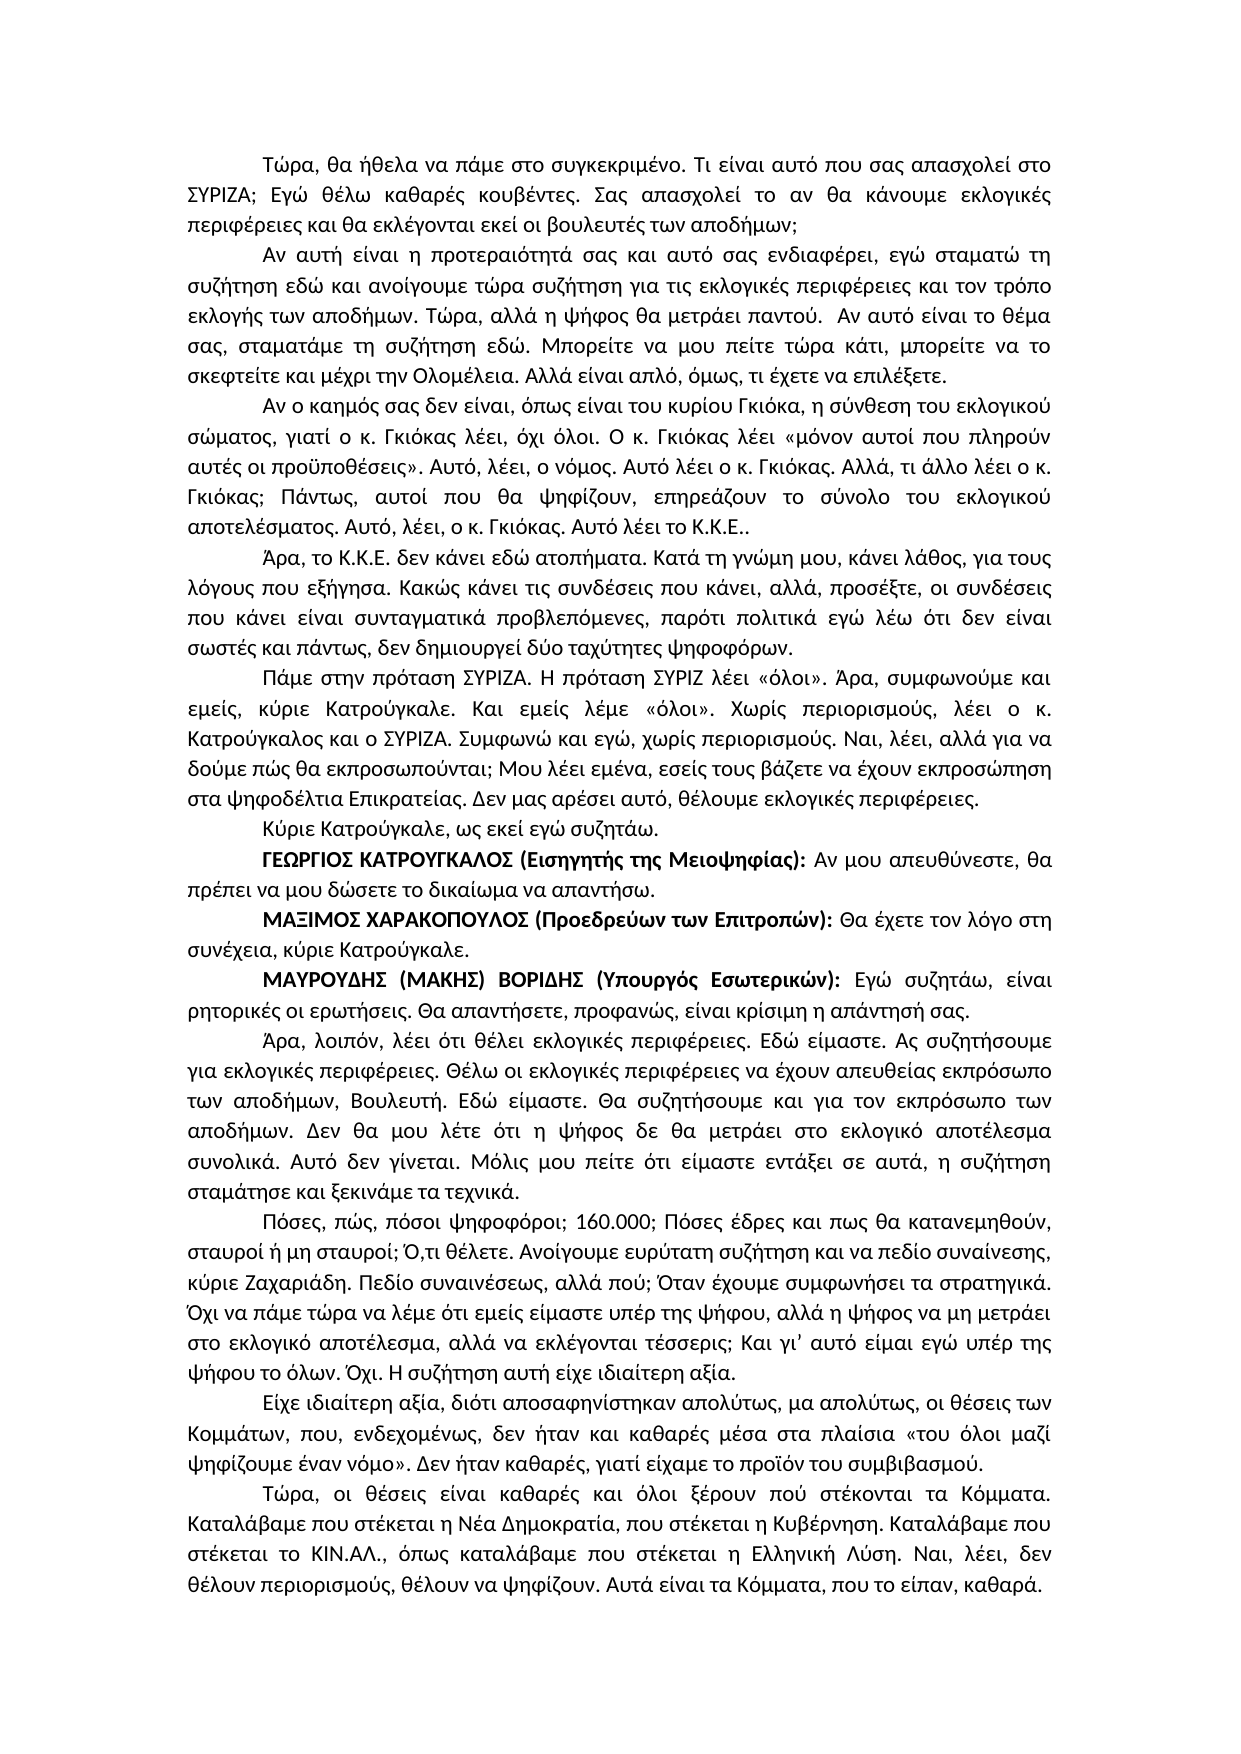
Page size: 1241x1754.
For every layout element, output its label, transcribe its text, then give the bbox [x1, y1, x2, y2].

text Πάμε στην πρόταση ΣΥΡΙΖΑ. Η πρόταση ΣΥΡΙΖ λέει «όλοι». Άρα, συμφωνούμε και εμείς, κύριε Κατρούγκαλε. Και εμείς λέμε «όλοι». Χωρίς περιορισμούς, λέει ο κ. Κατρούγκαλος και ο ΣΥΡΙΖΑ. Συμφωνώ και εγώ, χωρίς περιορισμούς. Ναι, λέει, αλλά για να δούμε πώς θα εκπροσωπούνται; Μου λέει εμένα, εσείς τους βάζετε να έχουν εκπροσώπηση στα ψηφοδέλτια Επικρατείας. Δεν μας αρέσει αυτό, θέλουμε εκλογικές περιφέρειες. [187, 663, 1053, 812]
text Άρα, το Κ.Κ.Ε. δεν κάνει εδώ ατοπήματα. Κατά τη γνώμη μου, κάνει λάθος, για τους λόγους που εξήγησα. Κακώς κάνει τις συνδέσεις που κάνει, αλλά, προσέξτε, οι συνδέσεις που κάνει είναι συνταγματικά προβλεπόμενες, παρότι πολιτικά εγώ λέω ότι δεν είναι σωστές και πάντως, δεν δημιουργεί δύο ταχύτητες ψηφοφόρων. [187, 543, 1053, 661]
text Τώρα, οι θέσεις είναι καθαρές και όλοι ξέρουν πού στέκονται τα Κόμματα. Καταλάβαμε που στέκεται η Νέα Δημοκρατία, που στέκεται η Κυβέρνηση. Καταλάβαμε που στέκεται το ΚΙΝ.ΑΛ., όπως καταλάβαμε που στέκεται η Ελληνική Λύση. Ναι, λέει, δεν θέλουν περιορισμούς, θέλουν να ψηφίζουν. Αυτά είναι τα Κόμματα, που το είπαν, καθαρά. [187, 1479, 1053, 1598]
text ΜΑΥΡΟΥΔΗΣ (ΜΑΚΗΣ) ΒΟΡΙΔΗΣ (Υπουργός Εσωτερικών): Εγώ συζητάω, είναι ρητορικές οι ερωτήσεις. Θα απαντήσετε, προφανώς, είναι κρίσιμη η απάντησή σας. [187, 966, 1053, 1024]
text Άρα, λοιπόν, λέει ότι θέλει εκλογικές περιφέρειες. Εδώ είμαστε. Ας συζητήσουμε για εκλογικές περιφέρειες. Θέλω οι εκλογικές περιφέρειες να έχουν απευθείας εκπρόσωπο των αποδήμων, Βουλευτή. Εδώ είμαστε. Θα συζητήσουμε και για τον εκπρόσωπο των αποδήμων. Δεν θα μου λέτε ότι η ψήφος δε θα μετράει στο εκλογικό αποτέλεσμα συνολικά. Αυτό δεν γίνεται. Μόλις μου πείτε ότι είμαστε εντάξει σε αυτά, η συζήτηση σταμάτησε και ξεκινάμε τα τεχνικά. [187, 1026, 1053, 1205]
text Πόσες, πώς, πόσοι ψηφοφόροι; 160.000; Πόσες έδρες και πως θα κατανεμηθούν, σταυροί ή μη σταυροί; Ό,τι θέλετε. Ανοίγουμε ευρύτατη συζήτηση και να πεδίο συναίνεσης, κύριε Ζαχαριάδη. Πεδίο συναινέσεως, αλλά πού; Όταν έχουμε συμφωνήσει τα στρατηγικά. Όχι να πάμε τώρα να λέμε ότι εμείς είμαστε υπέρ της ψήφου, αλλά η ψήφος να μη μετράει στο εκλογικό αποτέλεσμα, αλλά να εκλέγονται τέσσερις; Και γι’ αυτό είμαι εγώ υπέρ της ψήφου το όλων. Όχι. Η συζήτηση αυτή είχε ιδιαίτερη αξία. [187, 1207, 1053, 1386]
text ΓΕΩΡΓΙΟΣ ΚΑΤΡΟΥΓΚΑΛΟΣ (Εισηγητής της Μειοψηφίας): Αν μου απευθύνεστε, θα πρέπει να μου δώσετε το δικαίωμα να απαντήσω. [187, 845, 1053, 903]
text Κύριε Κατρούγκαλε, ως εκεί εγώ συζητάω. [187, 814, 1053, 843]
text Αν ο καημός σας δεν είναι, όπως είναι του κυρίου Γκιόκα, η σύνθεση του εκλογικού σώματος, γιατί ο κ. Γκιόκας λέει, όχι όλοι. Ο κ. Γκιόκας λέει «μόνον αυτοί που πληρούν αυτές οι προϋποθέσεις». Αυτό, λέει, ο νόμος. Αυτό λέει ο κ. Γκιόκας. Αλλά, τι άλλο λέει ο κ. Γκιόκας; Πάντως, αυτοί που θα ψηφίζουν, επηρεάζουν το σύνολο του εκλογικού αποτελέσματος. Αυτό, λέει, ο κ. Γκιόκας. Αυτό λέει το Κ.Κ.Ε.. [187, 392, 1053, 541]
text Είχε ιδιαίτερη αξία, διότι αποσαφηνίστηκαν απολύτως, μα απολύτως, οι θέσεις των Κομμάτων, που, ενδεχομένως, δεν ήταν και καθαρές μέσα στα πλαίσια «του όλοι μαζί ψηφίζουμε έναν νόμο». Δεν ήταν καθαρές, γιατί είχαμε το προϊόν του συμβιβασμού. [187, 1388, 1053, 1477]
text Τώρα, θα ήθελα να πάμε στο συγκεκριμένο. Τι είναι αυτό που σας απασχολεί στο ΣΥΡΙΖΑ; Εγώ θέλω καθαρές κουβέντες. Σας απασχολεί το αν θα κάνουμε εκλογικές περιφέρειες και θα εκλέγονται εκεί οι βουλευτές των αποδήμων; [187, 150, 1053, 238]
text ΜΑΞΙΜΟΣ ΧΑΡΑΚΟΠΟΥΛΟΣ (Προεδρεύων των Επιτροπών): Θα έχετε τον λόγο στη συνέχεια, κύριε Κατρούγκαλε. [187, 905, 1053, 963]
text Αν αυτή είναι η προτεραιότητά σας και αυτό σας ενδιαφέρει, εγώ σταματώ τη συζήτηση εδώ και ανοίγουμε τώρα συζήτηση για τις εκλογικές περιφέρειες και τον τρόπο εκλογής των αποδήμων. Τώρα, αλλά η ψήφος θα μετράει παντού. Αν αυτό είναι το θέμα σας, σταματάμε τη συζήτηση εδώ. Μπορείτε να μου πείτε τώρα κάτι, μπορείτε να το σκεφτείτε και μέχρι την Ολομέλεια. Αλλά είναι απλό, όμως, τι έχετε να επιλέξετε. [187, 241, 1053, 389]
